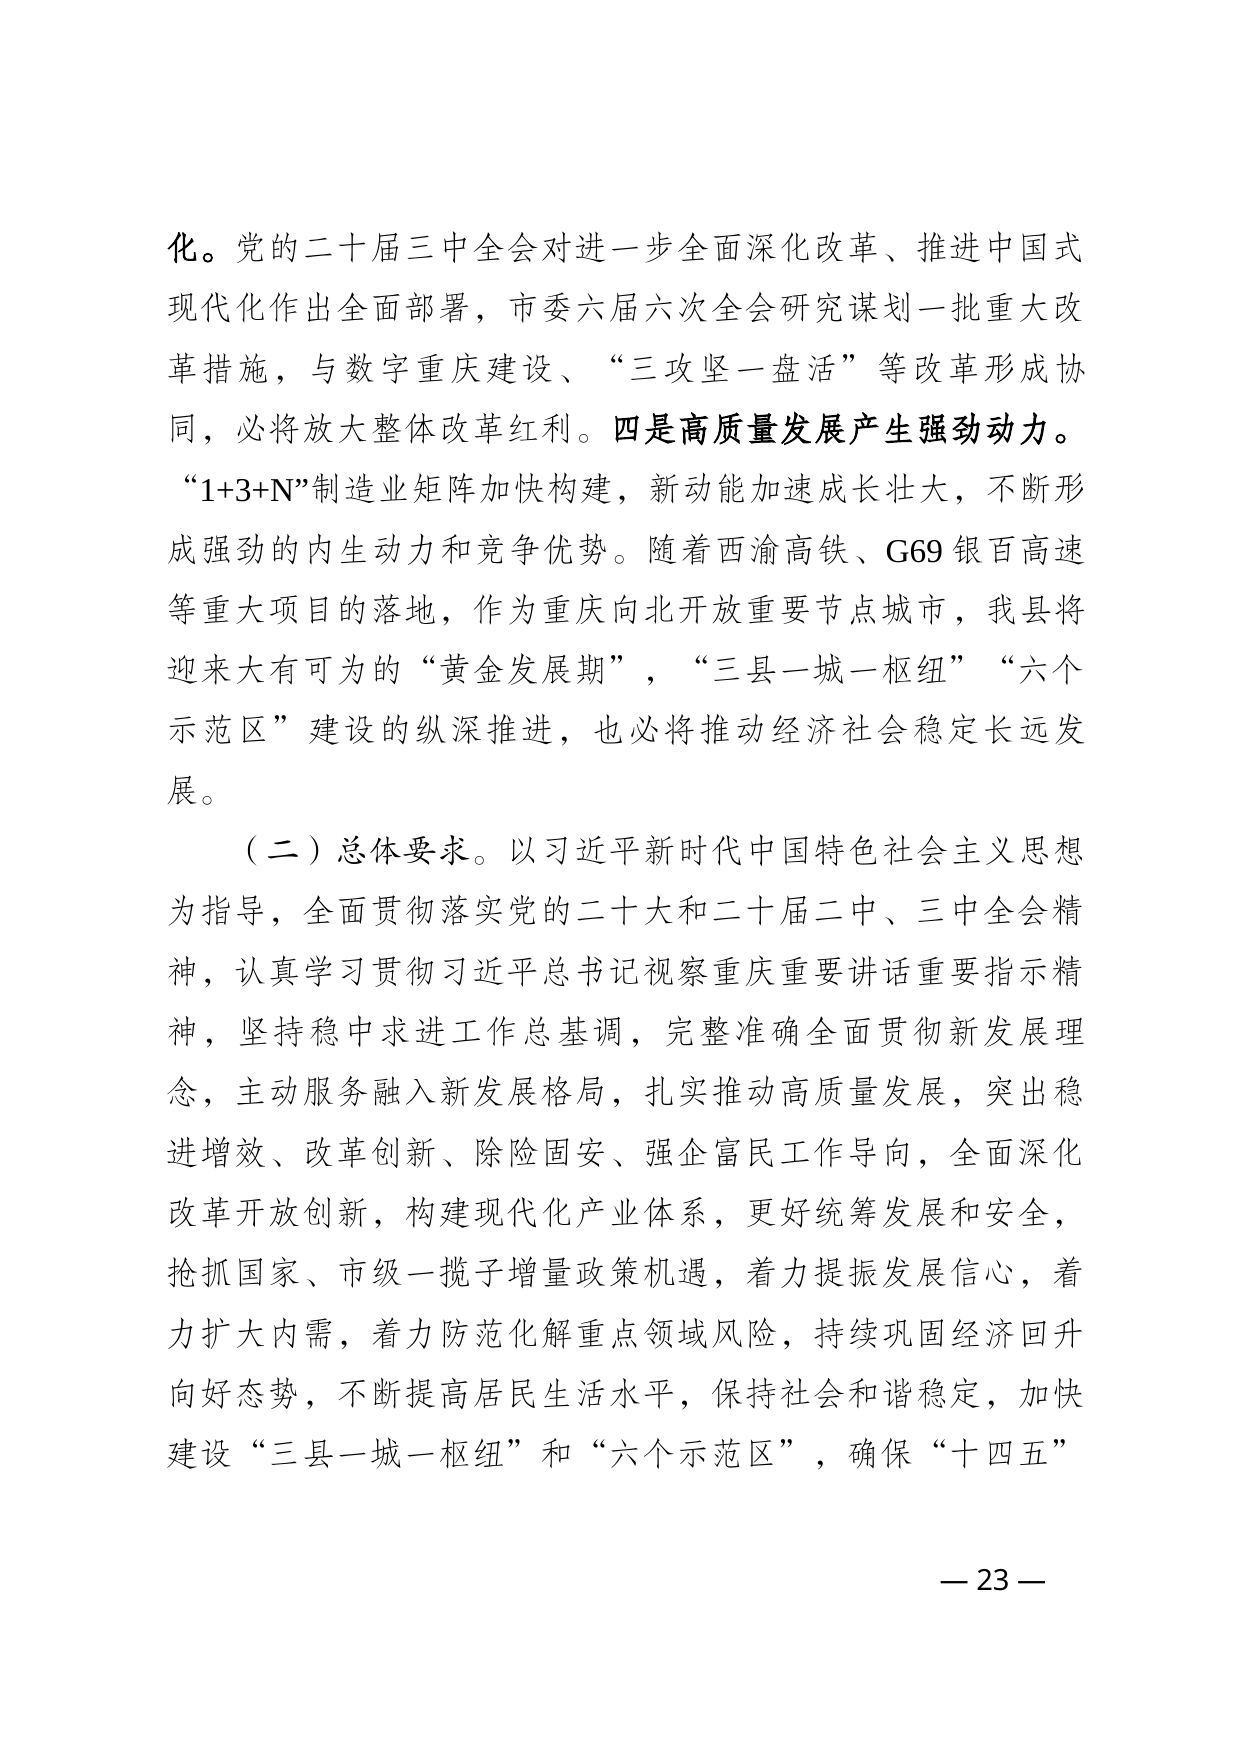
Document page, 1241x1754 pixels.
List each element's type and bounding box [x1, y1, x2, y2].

list [161, 822, 1087, 1506]
list [165, 218, 1087, 822]
